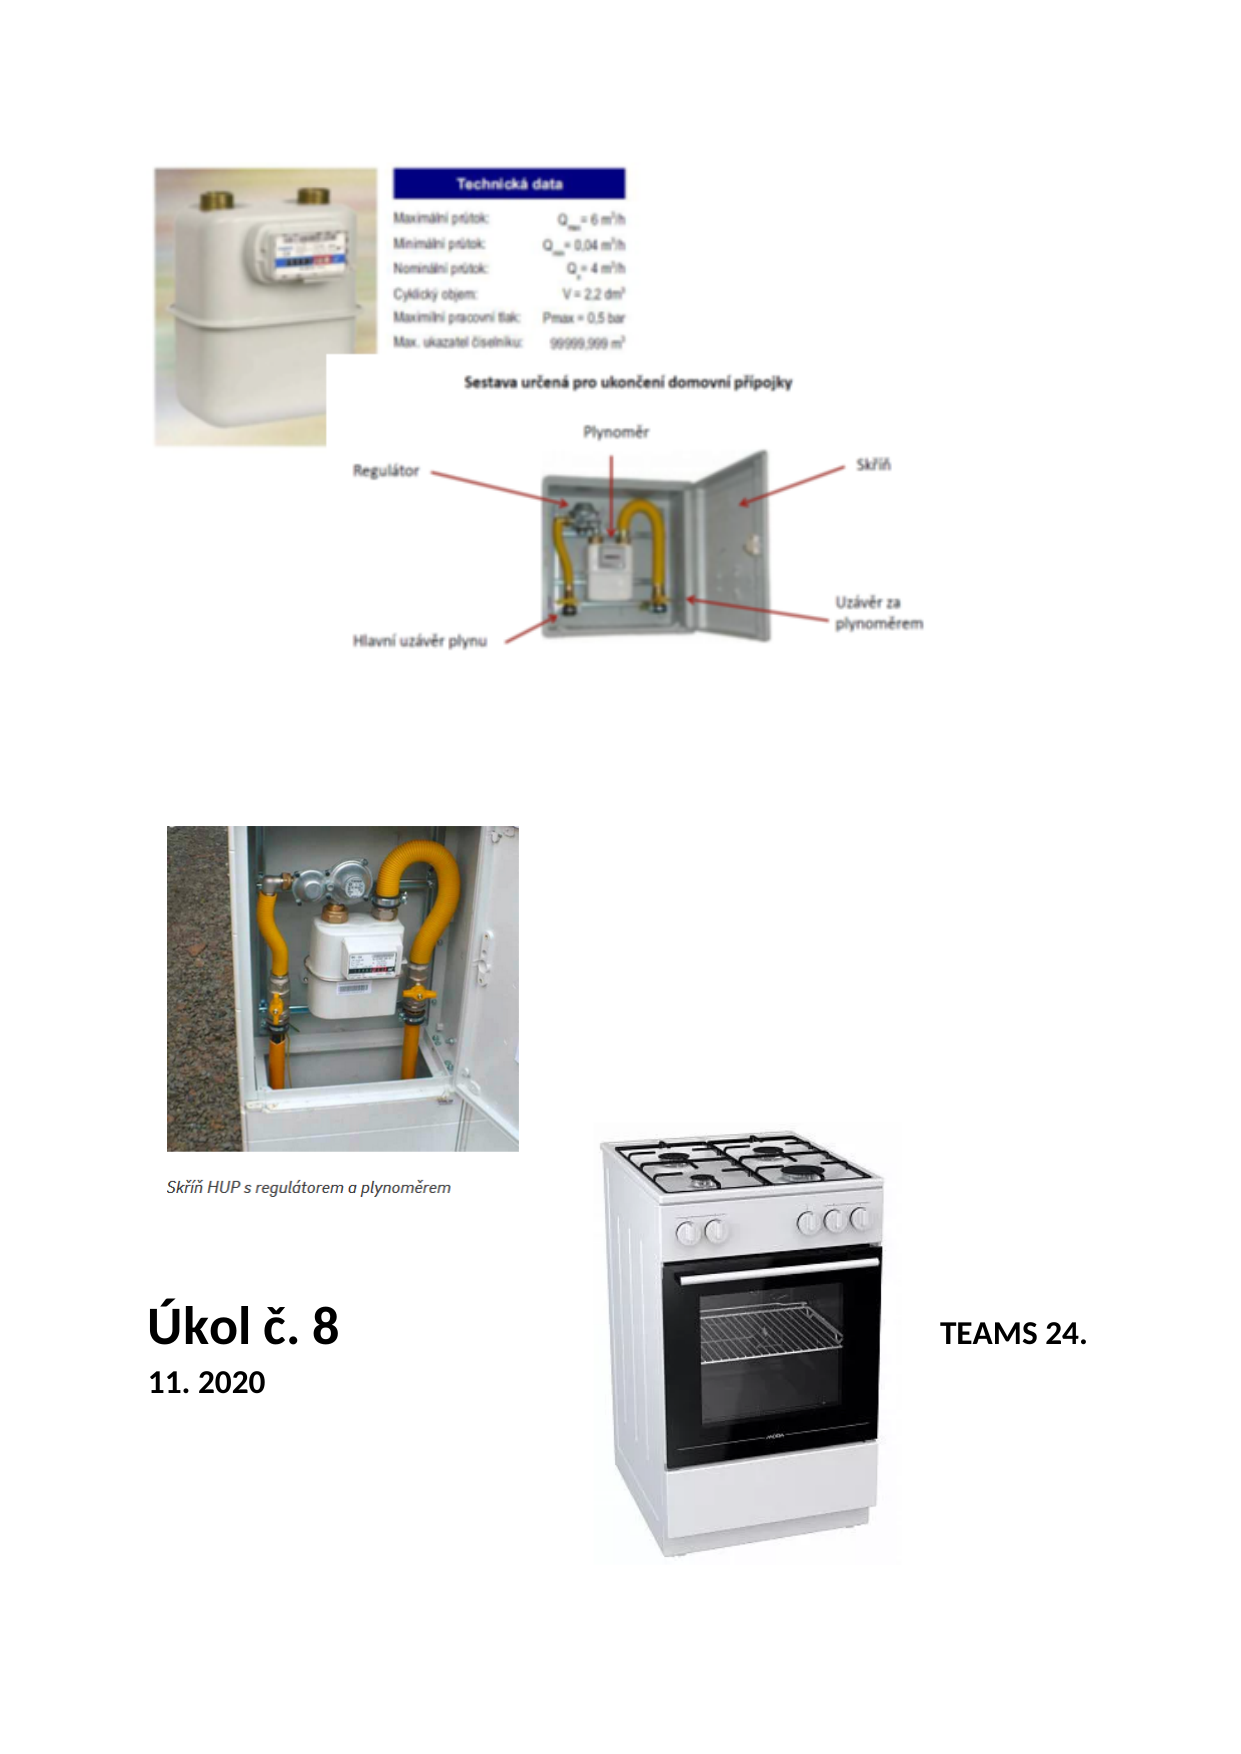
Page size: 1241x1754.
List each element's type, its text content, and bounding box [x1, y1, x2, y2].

text Úkol č. 8 TEAMS 24. 11. 2020 [148, 1292, 580, 1402]
picture [580, 1118, 921, 1571]
picture [167, 820, 532, 1199]
text Úkol č. 8 TEAMS 24. 11. 2020 [921, 1292, 1092, 1402]
picture [137, 147, 933, 729]
